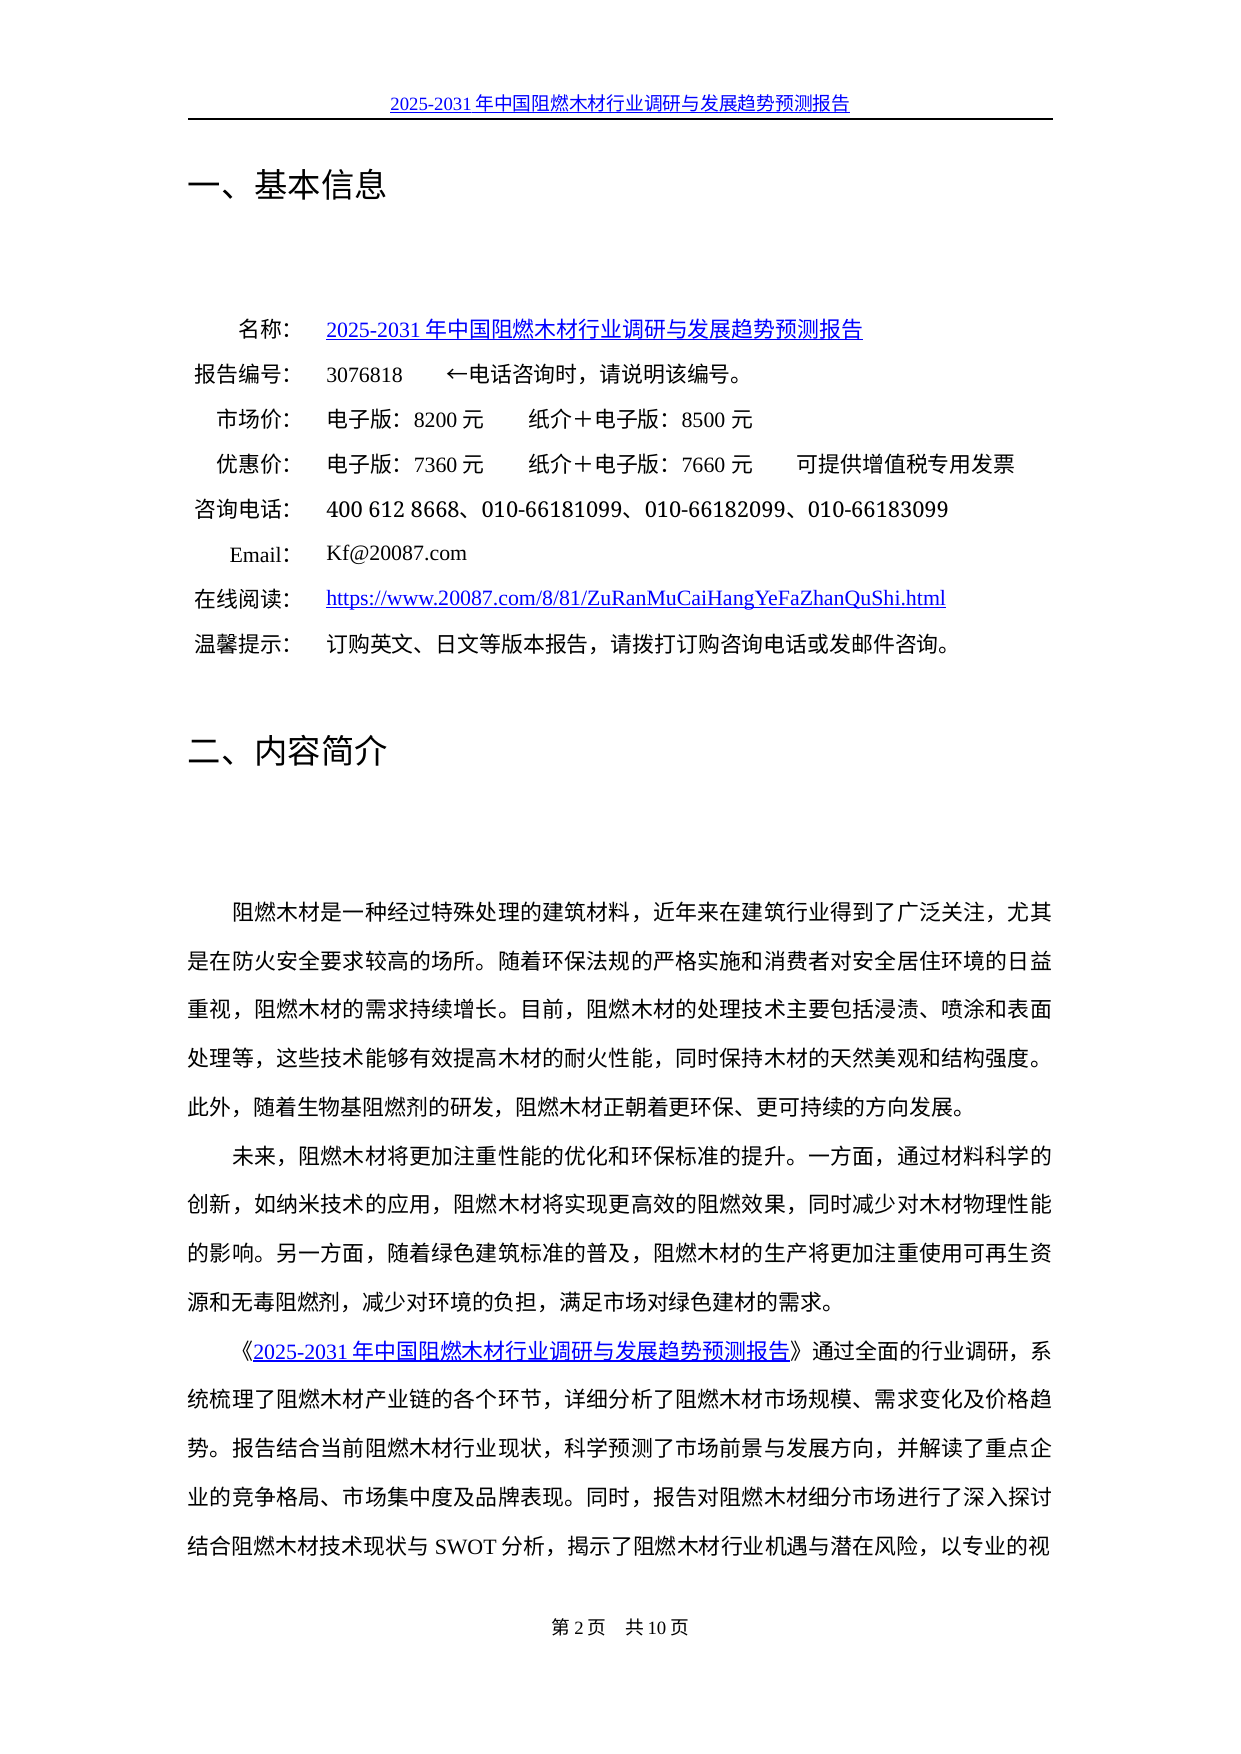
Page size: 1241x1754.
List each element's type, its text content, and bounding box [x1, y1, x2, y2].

table_cell Kf@20087.com [315, 537, 1073, 582]
table_cell 优惠价： [167, 447, 315, 492]
table_cell 3076818 ←电话咨询时，请说明该编号。 [315, 357, 1073, 402]
table_cell 报告编号： [167, 357, 315, 402]
table_cell 在线阅读： [167, 582, 315, 627]
table_cell 电子版：7360 元 纸介＋电子版：7660 元 可提供增值税专用发票 [315, 447, 1073, 492]
table_cell 电子版：8200 元 纸介＋电子版：8500 元 [315, 402, 1073, 447]
table_header 名称： [167, 312, 315, 357]
title 二、内容简介 [187, 717, 1053, 782]
table_cell 订购英文、日文等版本报告，请拨打订购咨询电话或发邮件咨询。 [315, 627, 1073, 672]
table_cell 咨询电话： [167, 492, 315, 537]
table_cell 温馨提示： [167, 627, 315, 672]
table_header 2025-2031年中国阻燃木材行业调研与发展趋势预测报告 [315, 312, 1073, 357]
table_cell 400 612 8668、010-66181099、010-66182099、010-66183099 [315, 492, 1073, 537]
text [187, 894, 1053, 1561]
table_cell [315, 582, 1073, 627]
table_cell Email： [167, 537, 315, 582]
title 一、基本信息 [187, 150, 1053, 215]
table_cell 市场价： [167, 402, 315, 447]
